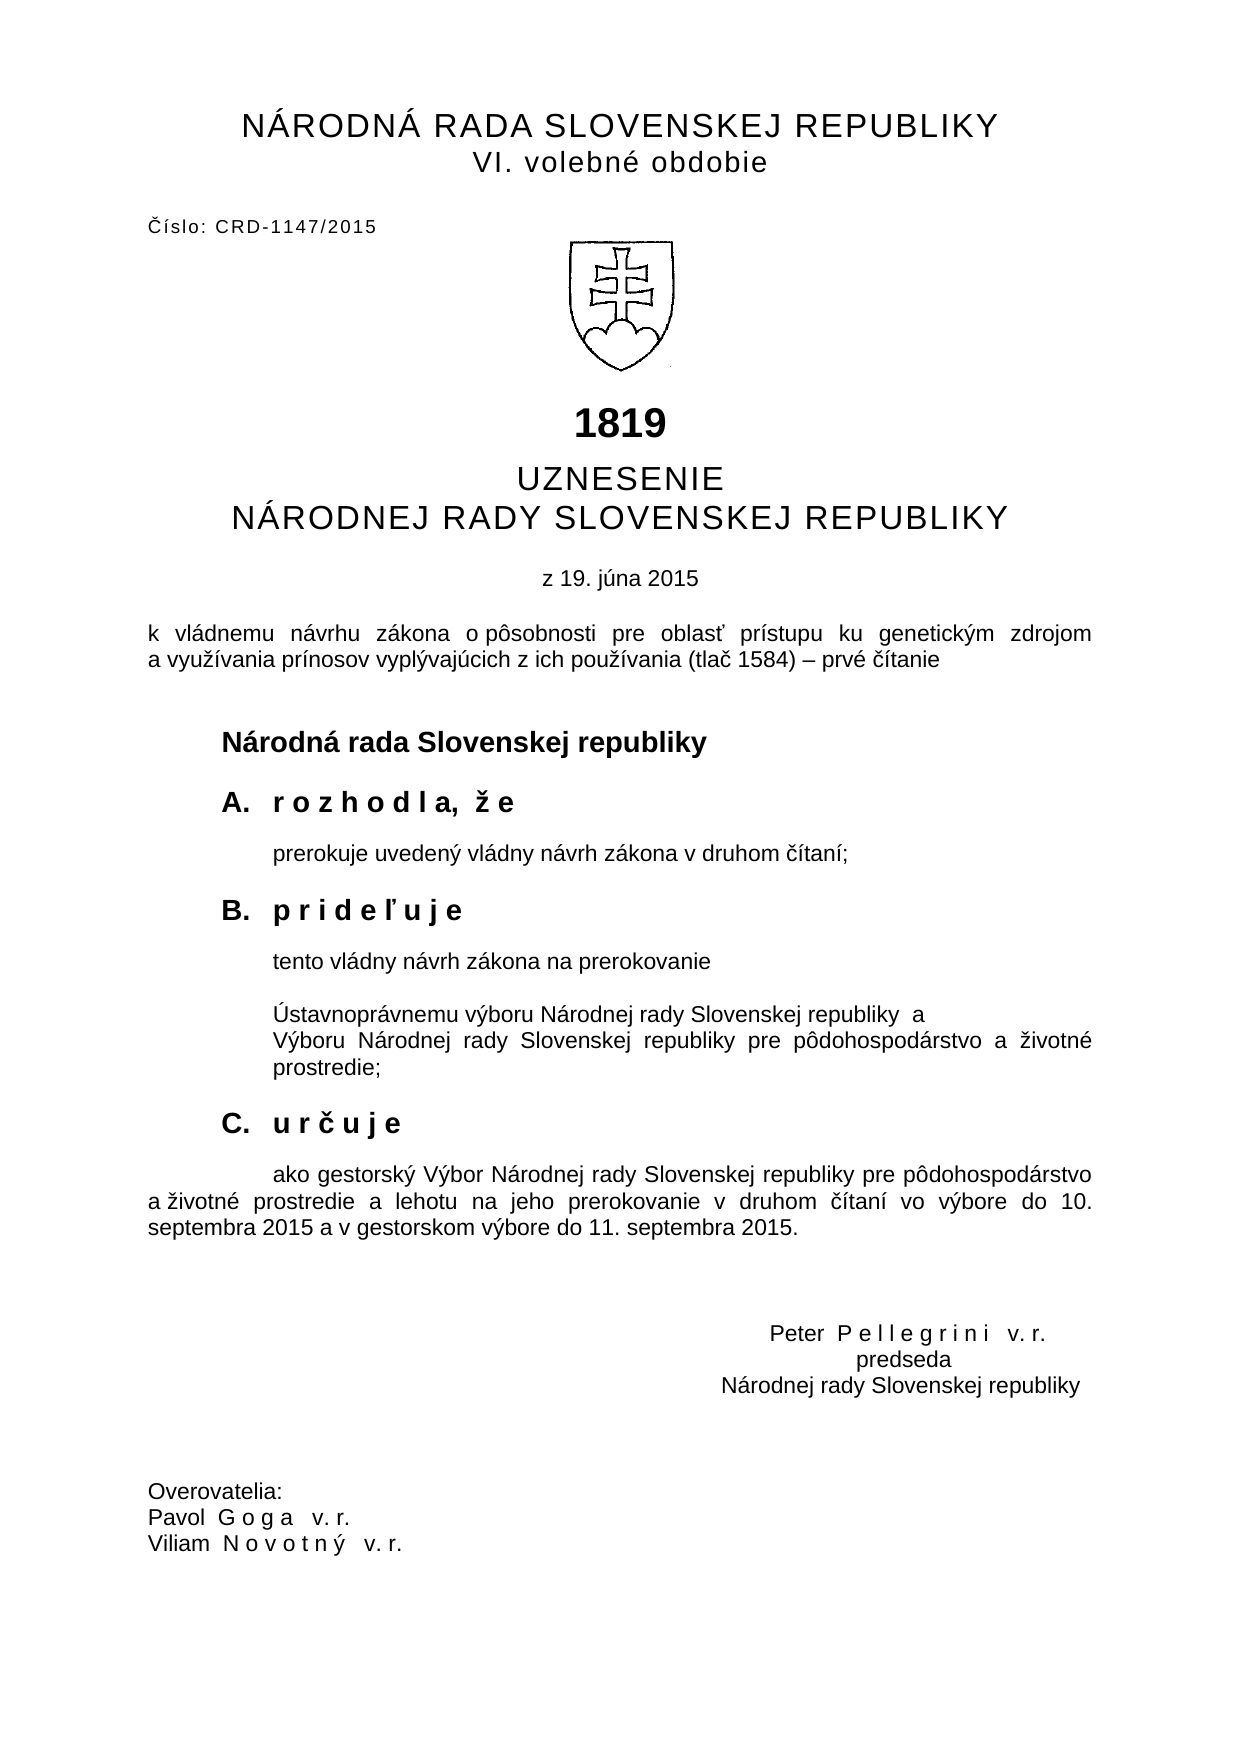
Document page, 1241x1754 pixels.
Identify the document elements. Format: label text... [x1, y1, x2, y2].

subtitle r o z h o d l a, ž e [221, 785, 1092, 819]
text Číslo: CRD-1147/2015 [148, 216, 1092, 237]
subtitle NÁRODNEJ RADY SLOVENSKEJ REPUBLIKY [148, 498, 1092, 536]
picture [563, 237, 677, 374]
text Ústavnoprávnemu výboru Národnej rady Slovenskej republiky a [273, 1001, 1092, 1027]
subtitle NÁRODNÁ RADA SLOVENSKEJ REPUBLIKY [148, 106, 1092, 145]
text tento vládny návrh zákona na prerokovanie [199, 948, 1092, 974]
text Overovatelia: [148, 1478, 1092, 1504]
text ako gestorský Výbor Národnej rady Slovenskej republiky pre pôdohospodárstvo a životné prostredie a lehotu na jeho prerokovanie v druhom čítaní vo výbore do 10. septembra 2015 a v gestorskom výbore do 11. septembra 2015. [148, 1161, 1092, 1241]
subtitle UZNESENIE [148, 459, 1092, 498]
subtitle p r i d e ľ u j e [221, 893, 1092, 927]
text predseda [748, 1346, 1092, 1372]
text k vládnemu návrhu zákona o pôsobnosti pre oblasť prístupu ku genetickým zdrojom a využívania prínosov vyplývajúcich z ich používania (tlač 1584) – prvé čítanie [148, 620, 1092, 673]
subtitle VI. volebné obdobie [148, 145, 1092, 178]
subtitle u r č u j e [221, 1106, 1092, 1140]
text Pavol G o g a v. r. [148, 1504, 1092, 1530]
text Národná rada Slovenskej republiky [148, 725, 1092, 759]
text prerokuje uvedený vládny návrh zákona v druhom čítaní; [199, 840, 1092, 867]
text 1819 [148, 399, 1092, 447]
text Viliam N o v o t n ý v. r. [148, 1530, 1092, 1557]
text Výboru Národnej rady Slovenskej republiky pre pôdohospodárstvo a životné prostredie; [273, 1027, 1092, 1080]
text Národnej rady Slovenskej republiky [664, 1372, 1092, 1399]
text Peter P e l l e g r i n i v. r. [664, 1319, 1092, 1346]
text z 19. júna 2015 [148, 565, 1092, 591]
